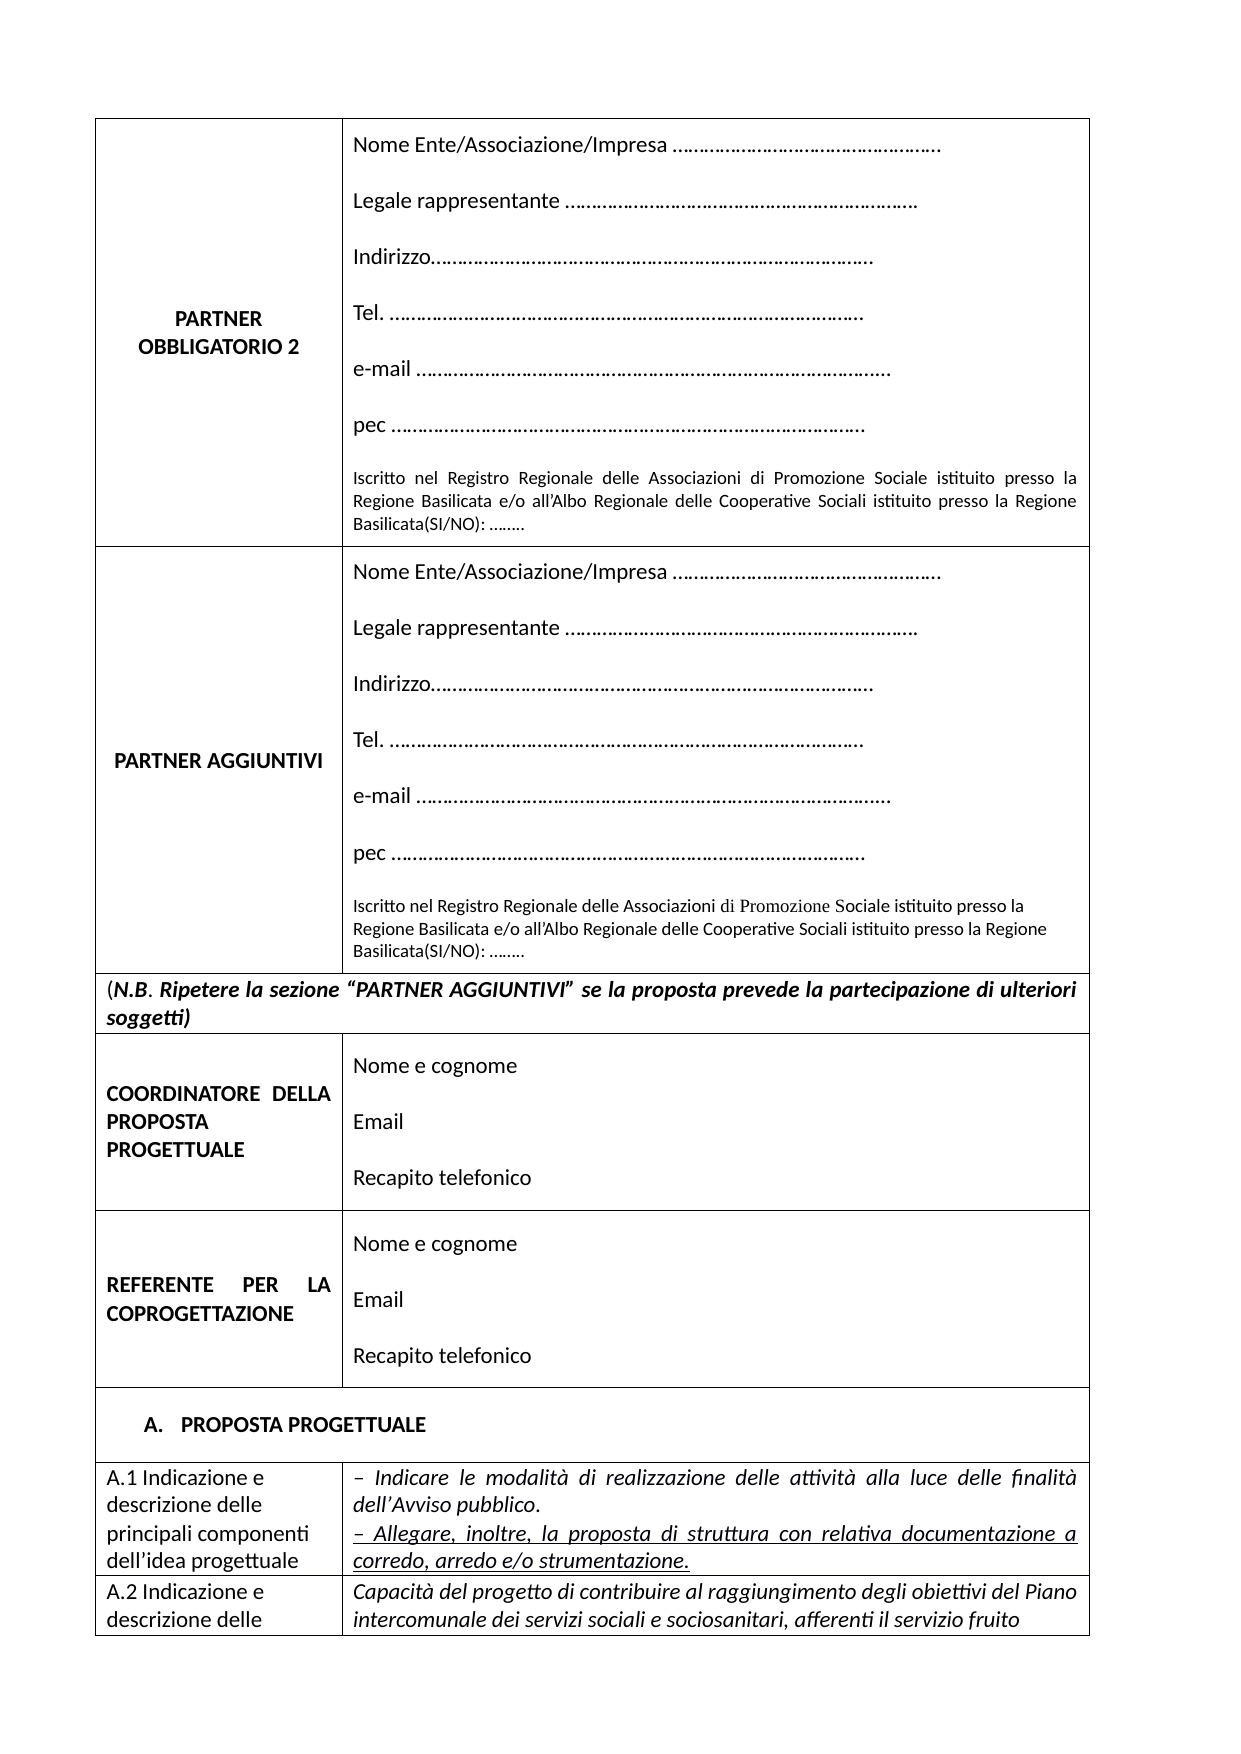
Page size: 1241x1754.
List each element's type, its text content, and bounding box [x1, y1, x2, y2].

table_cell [96, 1576, 342, 1635]
table_cell PARTNER OBBLIGATORIO 2 [96, 119, 342, 546]
table_cell REFERENTE PER LA COPROGETTAZIONE [96, 1211, 342, 1387]
table_cell (N.B. Ripetere la sezione “PARTNER AGGIUNTIVI” se la proposta prevede la partecipazione di ulteriori soggetti) [96, 974, 1089, 1032]
table_cell Nome e cognome Email Recapito telefonico [343, 1034, 1089, 1209]
table_cell – Indicare le modalità di realizzazione delle attività alla luce delle finalità dell’Avviso pubblico. – Allegare, inoltre, la proposta di struttura con relativa documentazione a corredo, arredo e/o strumentazione. [343, 1463, 1089, 1575]
table_cell COORDINATORE DELLA PROPOSTA PROGETTUALE [96, 1034, 342, 1209]
table_cell A.1 Indicazione e descrizione delle principali componenti dell’idea progettuale [96, 1463, 342, 1575]
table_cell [343, 119, 1089, 546]
table_cell Nome e cognome Email Recapito telefonico [343, 1211, 1089, 1387]
table_cell PROPOSTA PROGETTUALE [96, 1388, 1089, 1462]
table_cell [343, 1576, 1089, 1635]
table_cell PARTNER AGGIUNTIVI [96, 547, 342, 973]
